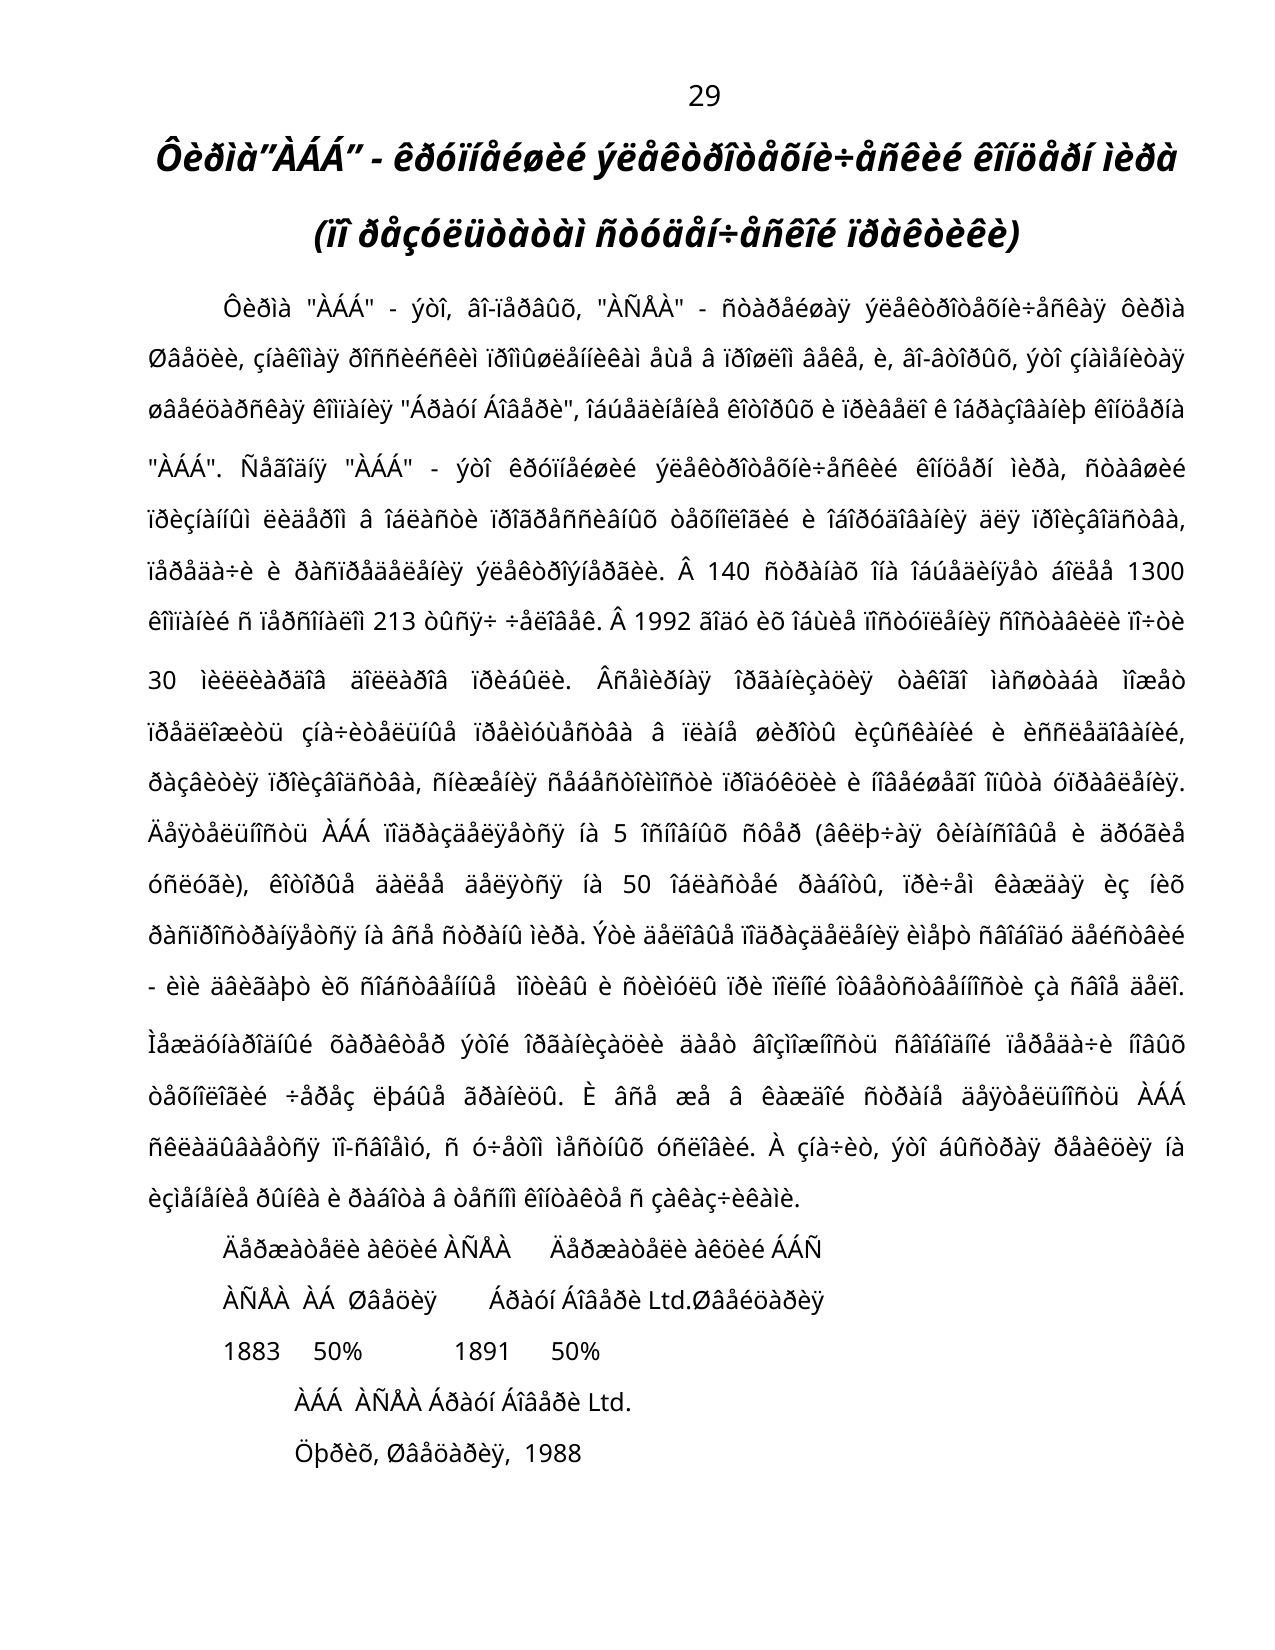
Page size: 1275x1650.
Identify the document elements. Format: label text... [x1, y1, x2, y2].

text Ôèðìà "ÀÁÁ" - ýòî, âî-ïåðâûõ, "ÀÑÅÀ" - ñòàðåéøàÿ ýëåêòðîòåõíè÷åñêàÿ ôèðìà Øâåöèè, çíàêîìàÿ ðîññèéñêèì ïðîìûøëåííèêàì åùå â ïðîøëîì âåêå, è, âî-âòîðûõ, ýòî çíàìåíèòàÿ øâåéöàðñêàÿ êîìïàíèÿ "Áðàóí Áîâåðè", îáúåäèíåíèå êîòîðûõ è ïðèâåëî ê îáðàçîâàíèþ êîíöåðíà "ÀÁÁ". Ñåãîäíÿ "ÀÁÁ" - ýòî êðóïíåéøèé ýëåêòðîòåõíè÷åñêèé êîíöåðí ìèðà, ñòàâøèé ïðèçíàííûì ëèäåðîì â îáëàñòè ïðîãðåññèâíûõ òåõíîëîãèé è îáîðóäîâàíèÿ äëÿ ïðîèçâîäñòâà, ïåðåäà÷è è ðàñïðåäåëåíèÿ ýëåêòðîýíåðãèè. Â 140 ñòðàíàõ îíà îáúåäèíÿåò áîëåå 1300 êîìïàíèé ñ ïåðñîíàëîì 213 òûñÿ÷ ÷åëîâåê. Â 1992 ãîäó èõ îáùèå ïîñòóïëåíèÿ ñîñòàâèëè ïî÷òè 30 ìèëëèàðäîâ äîëëàðîâ ïðèáûëè. Âñåìèðíàÿ îðãàíèçàöèÿ òàêîãî ìàñøòàáà ìîæåò ïðåäëîæèòü çíà÷èòåëüíûå ïðåèìóùåñòâà â ïëàíå øèðîòû èçûñêàíèé è èññëåäîâàíèé, ðàçâèòèÿ ïðîèçâîäñòâà, ñíèæåíèÿ ñåáåñòîèìîñòè ïðîäóêöèè è íîâåéøåãî îïûòà óïðàâëåíèÿ. Äåÿòåëüíîñòü ÀÁÁ ïîäðàçäåëÿåòñÿ íà 5 îñíîâíûõ ñôåð (âêëþ÷àÿ ôèíàíñîâûå è äðóãèå óñëóãè), êîòîðûå äàëåå äåëÿòñÿ íà 50 îáëàñòåé ðàáîòû, ïðè÷åì êàæäàÿ èç íèõ ðàñïðîñòðàíÿåòñÿ íà âñå ñòðàíû ìèðà. Ýòè äåëîâûå ïîäðàçäåëåíèÿ èìåþò ñâîáîäó äåéñòâèé - èìè äâèãàþò èõ ñîáñòâåííûå ìîòèâû è ñòèìóëû ïðè ïîëíîé îòâåòñòâåííîñòè çà ñâîå äåëî. Ìåæäóíàðîäíûé õàðàêòåð ýòîé îðãàíèçàöèè äàåò âîçìîæíîñòü ñâîáîäíîé ïåðåäà÷è íîâûõ òåõíîëîãèé ÷åðåç ëþáûå ãðàíèöû. È âñå æå â êàæäîé ñòðàíå äåÿòåëüíîñòü ÀÁÁ ñêëàäûâàåòñÿ ïî-ñâîåìó, ñ ó÷åòîì ìåñòíûõ óñëîâèé. À çíà÷èò, ýòî áûñòðàÿ ðåàêöèÿ íà èçìåíåíèå ðûíêà è ðàáîòà â òåñíîì êîíòàêòå ñ çàêàç÷èêàìè. [148, 291, 1186, 1215]
text ÀÁÁ ÀÑÅÀ Áðàóí Áîâåðè Ltd. [148, 1385, 1186, 1419]
text Äåðæàòåëè àêöèé ÀÑÅÀ Äåðæàòåëè àêöèé ÁÁÑ [148, 1232, 1186, 1266]
text ÀÑÅÀ ÀÁ Øâåöèÿ Áðàóí Áîâåðè Ltd.Øâåéöàðèÿ [148, 1283, 1186, 1317]
subtitle Ôèðìà”ÀÁÁ” - êðóïíåéøèé ýëåêòðîòåõíè÷åñêèé êîíöåðí ìèðà (ïî ðåçóëüòàòàì ñòóäåí÷åñêîé ïðàêòèêè) [148, 131, 1186, 259]
text Öþðèõ, Øâåöàðèÿ, 1988 [148, 1436, 1186, 1470]
text 1883 50% 1891 50% [148, 1334, 1186, 1368]
